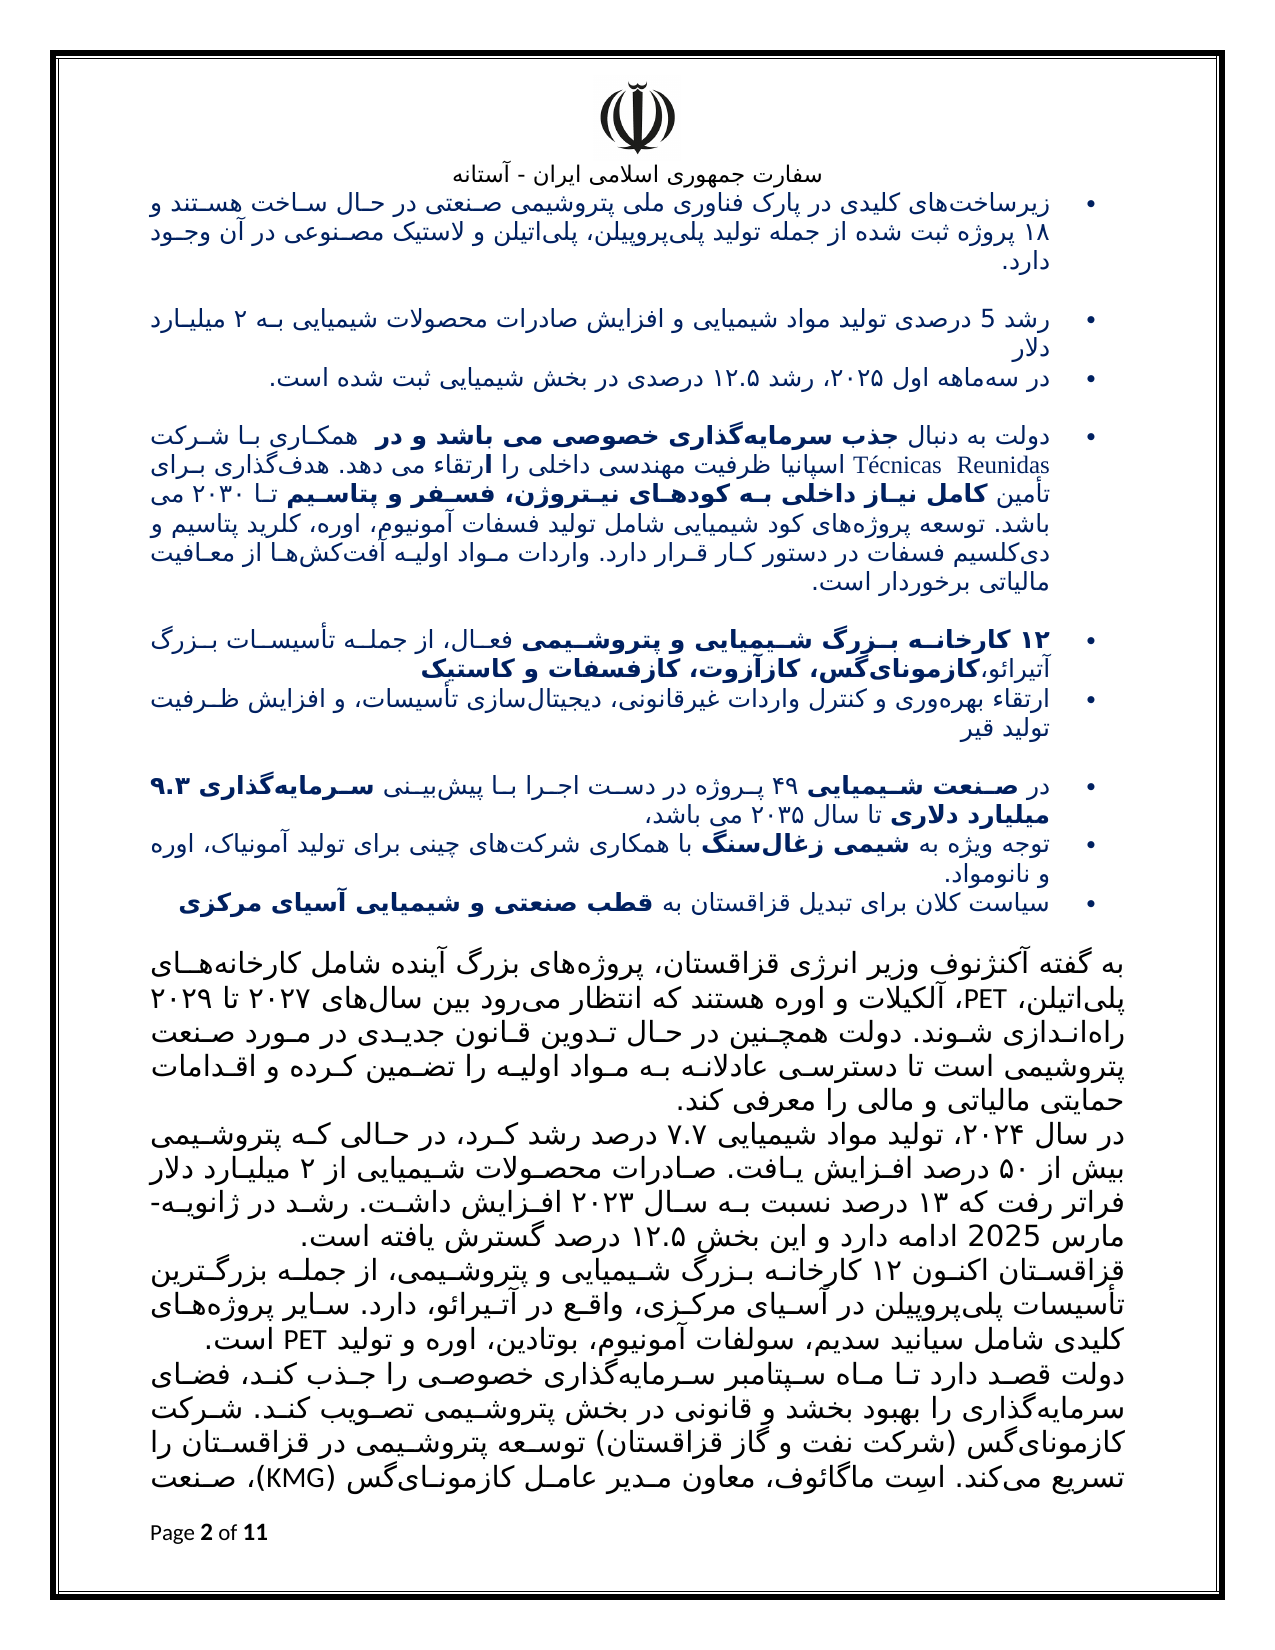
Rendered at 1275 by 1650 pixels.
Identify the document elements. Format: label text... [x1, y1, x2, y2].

text قزاقستان اکنون ۱۲ کارخانه بزرگ شیمیایی و پتروشیمی، از جمله بزرگترین تأسیسات پلی‌پروپیلن در آسیای مرکزی، واقع در آتیرائو، دارد. سایر پروژه‌های کلیدی شامل سیانید سدیم، سولفات آمونیوم، بوتادین، اوره و تولید PET است. [150, 1253, 1125, 1357]
picture [593, 75, 682, 161]
list ۱۲ کارخانه بزرگ شیمیایی و پتروشیمی فعال، از جمله تأسیسات بزرگ آتیرائو،کازمونای‌گس، کازآزوت، کازفسفات و کاستیک [150, 625, 1087, 684]
list در سه‌ماهه اول ۲۰۲۵، رشد ۱۲.۵ درصدی در بخش شیمیایی ثبت شده است. [150, 363, 1087, 392]
list توجه ویژه به شیمی زغال‌سنگ با همکاری شرکت‌های چینی برای تولید آمونیاک، اوره و نانومواد. [150, 829, 1087, 888]
list در صنعت شیمیایی ۴۹ پروژه در دست اجرا با پیش‌بینی سرمایه‌گذاری ۹.۳ میلیارد دلاری تا سال ۲۰۳۵ می باشد، [150, 771, 1087, 829]
text در سال ۲۰۲۴، تولید مواد شیمیایی ۷.۷ درصد رشد کرد، در حالی که پتروشیمی بیش از ۵۰ درصد افزایش یافت. صادرات محصولات شیمیایی از ۲ میلیارد دلار فراتر رفت که ۱۳ درصد نسبت به سال ۲۰۲۳ افزایش داشت. رشد در ژانویه-مارس 2025 ادامه دارد و این بخش ۱۲.۵ درصد گسترش یافته است. [150, 1118, 1125, 1253]
list رشد 5 درصدی تولید مواد شیمیایی و افزایش صادرات محصولات شیمیایی به ۲ میلیارد دلار [150, 304, 1087, 363]
list ارتقاء بهره‌وری و کنترل واردات غیرقانونی، دیجیتال‌سازی تأسیسات، و افزایش ظرفیت تولید قیر [150, 684, 1087, 742]
text به گفته آکنژنوف وزیر انرژی قزاقستان، پروژه‌های بزرگ آینده شامل کارخانه‌های پلی‌اتیلن، PET، آلکیلات و اوره هستند که انتظار می‌رود بین سال‌های ۲۰۲۷ تا ۲۰۲۹ راه‌اندازی شوند. دولت همچنین در حال تدوین قانون جدیدی در مورد صنعت پتروشیمی است تا دسترسی عادلانه به مواد اولیه را تضمین کرده و اقدامات حمایتی مالیاتی و مالی را معرفی کند. [150, 946, 1125, 1118]
list دولت به دنبال جذب سرمایه‌گذاری خصوصی می باشد و در همکاری با شرکت Técnicas Reunidas اسپانیا ظرفیت مهندسی داخلی را ارتقاء می دهد. هدف‌گذاری برای تأمین کامل نیاز داخلی به کودهای نیتروژن، فسفر و پتاسیم تا ۲۰۳۰ می باشد. توسعه پروژه‌های کود شیمیایی شامل تولید فسفات آمونیوم، اوره، کلرید پتاسیم و دی‌کلسیم فسفات در دستور کار قرار دارد. واردات مواد اولیه آفت‌کش‌ها از معافیت مالیاتی برخوردار است. [150, 421, 1087, 596]
list سیاست کلان برای تبدیل قزاقستان به قطب صنعتی و شیمیایی آسیای مرکزی [150, 888, 1087, 917]
list زیرساخت‌های کلیدی در پارک فناوری ملی پتروشیمی صنعتی در حال ساخت هستند و ۱۸ پروژه ثبت شده از جمله تولید پلی‌پروپیلن، پلی‌اتیلن و لاستیک مصنوعی در آن وجود دارد. [150, 188, 1087, 275]
